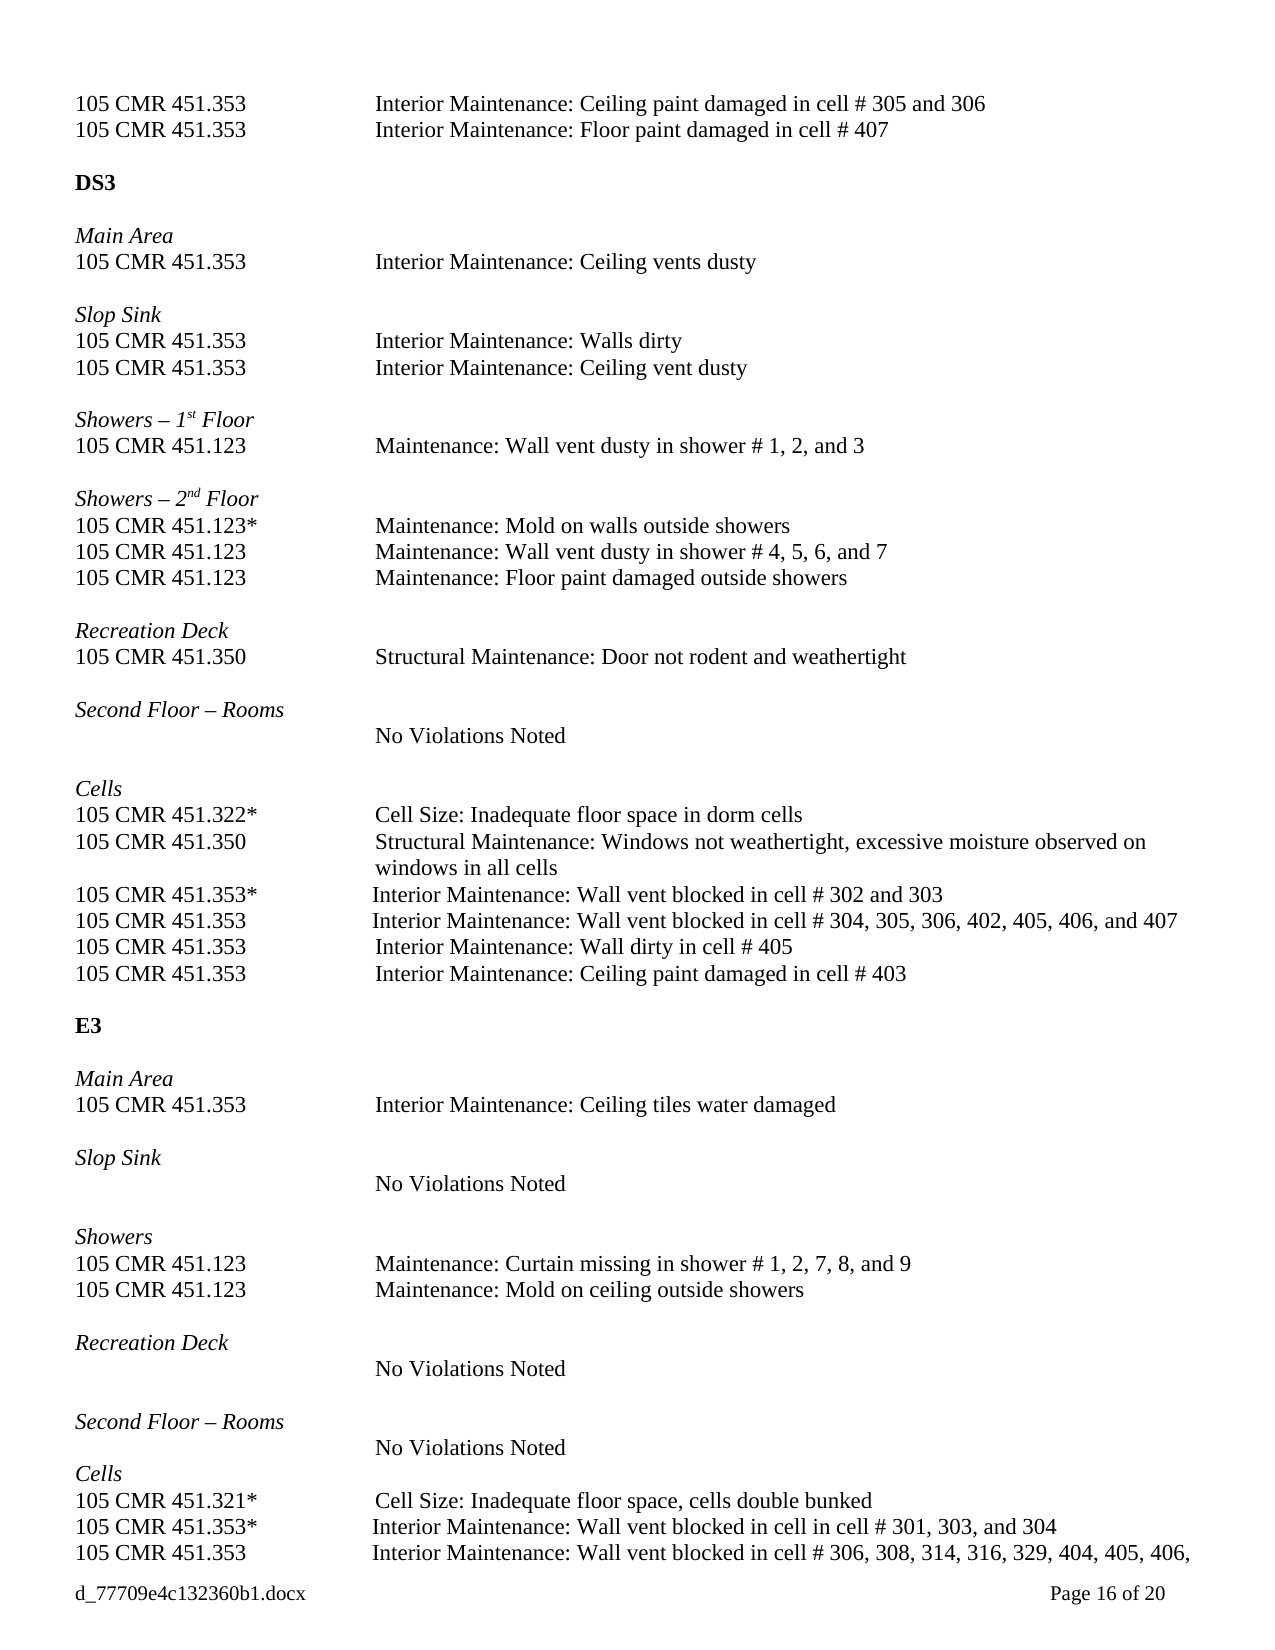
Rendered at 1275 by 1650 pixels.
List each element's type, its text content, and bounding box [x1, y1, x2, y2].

text 105 CMR 451.353 Interior Maintenance: Wall vent blocked in cell # 306, 308, 314, 316, 329, 404, 405, 406, [75, 1539, 1200, 1566]
text 105 CMR 451.123 Maintenance: Floor paint damaged outside showers [75, 564, 1200, 591]
text Slop Sink [75, 1144, 1200, 1171]
text 105 CMR 451.353 Interior Maintenance: Ceiling vents dusty [75, 248, 1200, 274]
text Recreation Deck [75, 617, 1200, 643]
text Cells [75, 1460, 1200, 1487]
text 105 CMR 451.353* Interior Maintenance: Wall vent blocked in cell in cell # 301, 303, and 304 [75, 1513, 1200, 1539]
text No Violations Noted [75, 1355, 1200, 1381]
text E3 [75, 1012, 1200, 1039]
text 105 CMR 451.321* Cell Size: Inadequate floor space, cells double bunked [75, 1487, 1200, 1513]
text Cells [75, 775, 1200, 802]
text 105 CMR 451.353* Interior Maintenance: Wall vent blocked in cell # 302 and 303 [75, 881, 1200, 907]
text No Violations Noted [75, 1171, 1200, 1197]
text Second Floor – Rooms [75, 696, 1200, 722]
text 105 CMR 451.353 Interior Maintenance: Walls dirty [75, 327, 1200, 353]
text 105 CMR 451.123 Maintenance: Curtain missing in shower # 1, 2, 7, 8, and 9 [75, 1249, 1200, 1276]
text Main Area [75, 222, 1200, 248]
text Showers – 2nd Floor [75, 485, 1200, 512]
text 105 CMR 451.123 Maintenance: Wall vent dusty in shower # 4, 5, 6, and 7 [75, 538, 1200, 564]
text Recreation Deck [75, 1329, 1200, 1355]
text Second Floor – Rooms [75, 1408, 1200, 1434]
text 105 CMR 451.353 Interior Maintenance: Floor paint damaged in cell # 407 [75, 116, 1200, 143]
text 105 CMR 451.353 Interior Maintenance: Ceiling paint damaged in cell # 403 [75, 960, 1200, 986]
text Showers – 1st Floor [75, 406, 1200, 433]
text 105 CMR 451.353 Interior Maintenance: Ceiling vent dusty [75, 353, 1200, 380]
text 105 CMR 451.123 Maintenance: Mold on ceiling outside showers [75, 1276, 1200, 1302]
text Slop Sink [75, 301, 1200, 327]
text No Violations Noted [75, 722, 1200, 749]
text 105 CMR 451.350 Structural Maintenance: Windows not weathertight, excessive moisture observed on windows in all cells [75, 828, 1200, 881]
text 105 CMR 451.353 Interior Maintenance: Ceiling paint damaged in cell # 305 and 306 [75, 90, 1200, 116]
text 105 CMR 451.353 Interior Maintenance: Wall vent blocked in cell # 304, 305, 306, 402, 405, 406, and 407 [75, 907, 1200, 933]
text 105 CMR 451.350 Structural Maintenance: Door not rodent and weathertight [75, 643, 1200, 670]
text 105 CMR 451.353 Interior Maintenance: Ceiling tiles water damaged [75, 1091, 1200, 1118]
text Main Area [75, 1065, 1200, 1091]
text DS3 [75, 169, 1200, 195]
text No Violations Noted [75, 1434, 1200, 1460]
text 105 CMR 451.322* Cell Size: Inadequate floor space in dorm cells [75, 802, 1200, 828]
text Showers [75, 1223, 1200, 1249]
text 105 CMR 451.123* Maintenance: Mold on walls outside showers [75, 512, 1200, 538]
text 105 CMR 451.353 Interior Maintenance: Wall dirty in cell # 405 [75, 933, 1200, 960]
text 105 CMR 451.123 Maintenance: Wall vent dusty in shower # 1, 2, and 3 [75, 433, 1200, 459]
